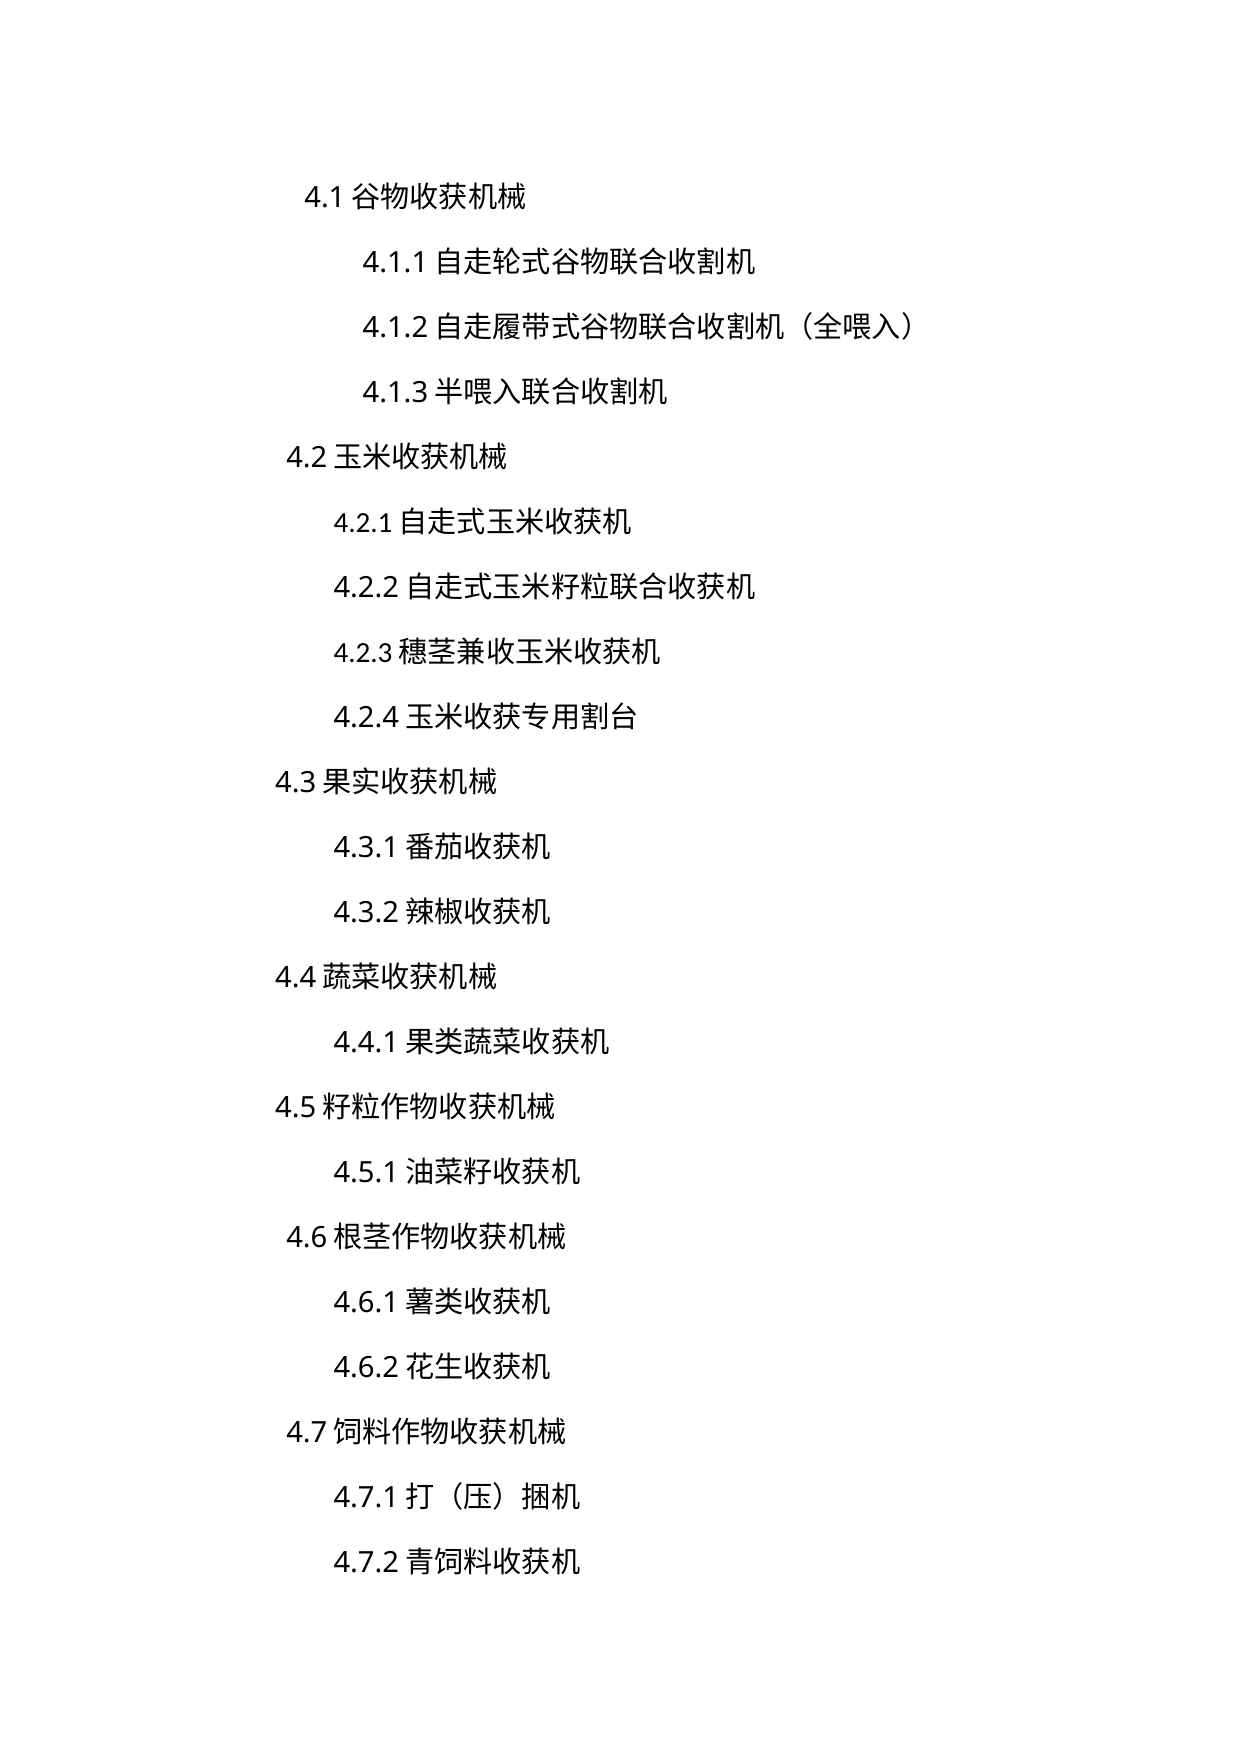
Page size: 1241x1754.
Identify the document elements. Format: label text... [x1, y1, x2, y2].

text 4.2.4玉米收获专用割台 [187, 682, 1053, 747]
text 4.5.1油菜籽收获机 [187, 1137, 1053, 1202]
text 4.2.1自走式玉米收获机 [187, 487, 1053, 552]
text 4.2玉米收获机械 [187, 422, 1053, 487]
text 4.4蔬菜收获机械 [187, 942, 1053, 1007]
text 4.6根茎作物收获机械 [187, 1202, 1053, 1267]
text 4.1谷物收获机械 [187, 162, 1053, 227]
text 4.7.1打（压）捆机 [187, 1462, 1053, 1527]
text 4.1.2自走履带式谷物联合收割机（全喂入） [187, 292, 1053, 357]
text 4.3果实收获机械 [187, 747, 1053, 812]
text 4.2.3穗茎兼收玉米收获机 [187, 617, 1053, 682]
text 4.6.2花生收获机 [187, 1332, 1053, 1397]
text 4.7饲料作物收获机械 [187, 1397, 1053, 1462]
text 4.5籽粒作物收获机械 [187, 1072, 1053, 1137]
text 4.3.2辣椒收获机 [187, 877, 1053, 942]
text 4.3.1番茄收获机 [187, 812, 1053, 877]
text 4.7.2青饲料收获机 [187, 1527, 1053, 1592]
text 4.1.1自走轮式谷物联合收割机 [187, 227, 1053, 292]
text 4.2.2自走式玉米籽粒联合收获机 [187, 552, 1053, 617]
text 4.1.3半喂入联合收割机 [187, 357, 1053, 422]
text 4.6.1薯类收获机 [187, 1267, 1053, 1332]
text 4.4.1果类蔬菜收获机 [187, 1007, 1053, 1072]
